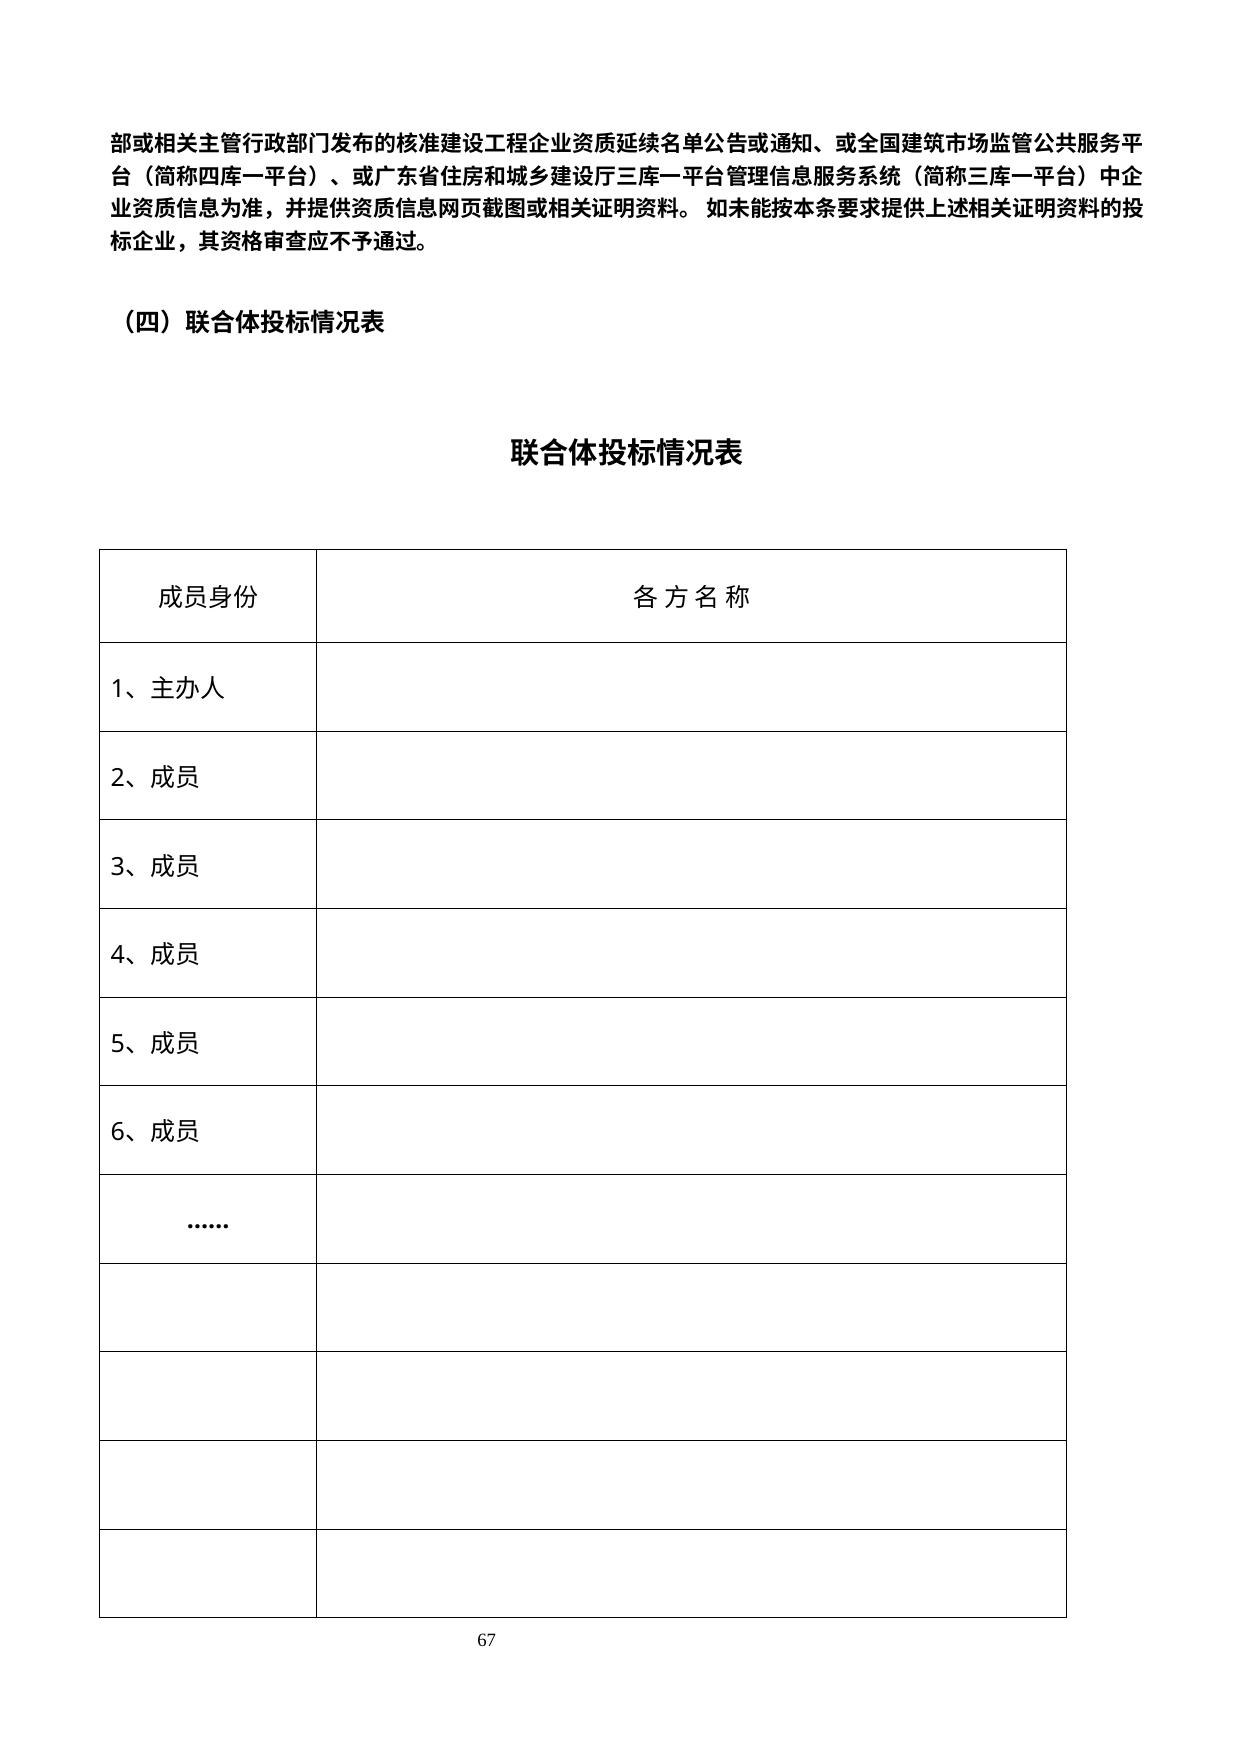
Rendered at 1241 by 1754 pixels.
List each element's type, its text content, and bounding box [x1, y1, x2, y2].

table_header 各 方 名 称 [317, 550, 1066, 642]
table_cell [317, 998, 1066, 1085]
table_cell [317, 732, 1066, 819]
table_cell [317, 1086, 1066, 1174]
table_cell 3、成员 [100, 820, 316, 908]
table_cell 6、成员 [100, 1086, 316, 1174]
table_cell [317, 820, 1066, 908]
table_header 成员身份 [100, 550, 316, 642]
table_cell [317, 1441, 1066, 1528]
table_cell 5、成员 [100, 998, 316, 1085]
table_cell [100, 1530, 316, 1617]
table_cell [317, 909, 1066, 997]
text （四）联合体投标情况表 [110, 288, 1144, 353]
text 联合体投标情况表 [110, 418, 1144, 483]
table_cell [317, 1352, 1066, 1440]
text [110, 126, 1144, 256]
table_cell 4、成员 [100, 909, 316, 997]
table_cell …… [100, 1175, 316, 1262]
table_cell [317, 1175, 1066, 1262]
table_cell [317, 643, 1066, 731]
table_cell [100, 1352, 316, 1440]
table_cell [100, 1441, 316, 1528]
table_cell [100, 1264, 316, 1351]
table_cell [317, 1264, 1066, 1351]
table_cell 1、主办人 [100, 643, 316, 731]
table_cell 2、成员 [100, 732, 316, 819]
table_cell [317, 1530, 1066, 1617]
